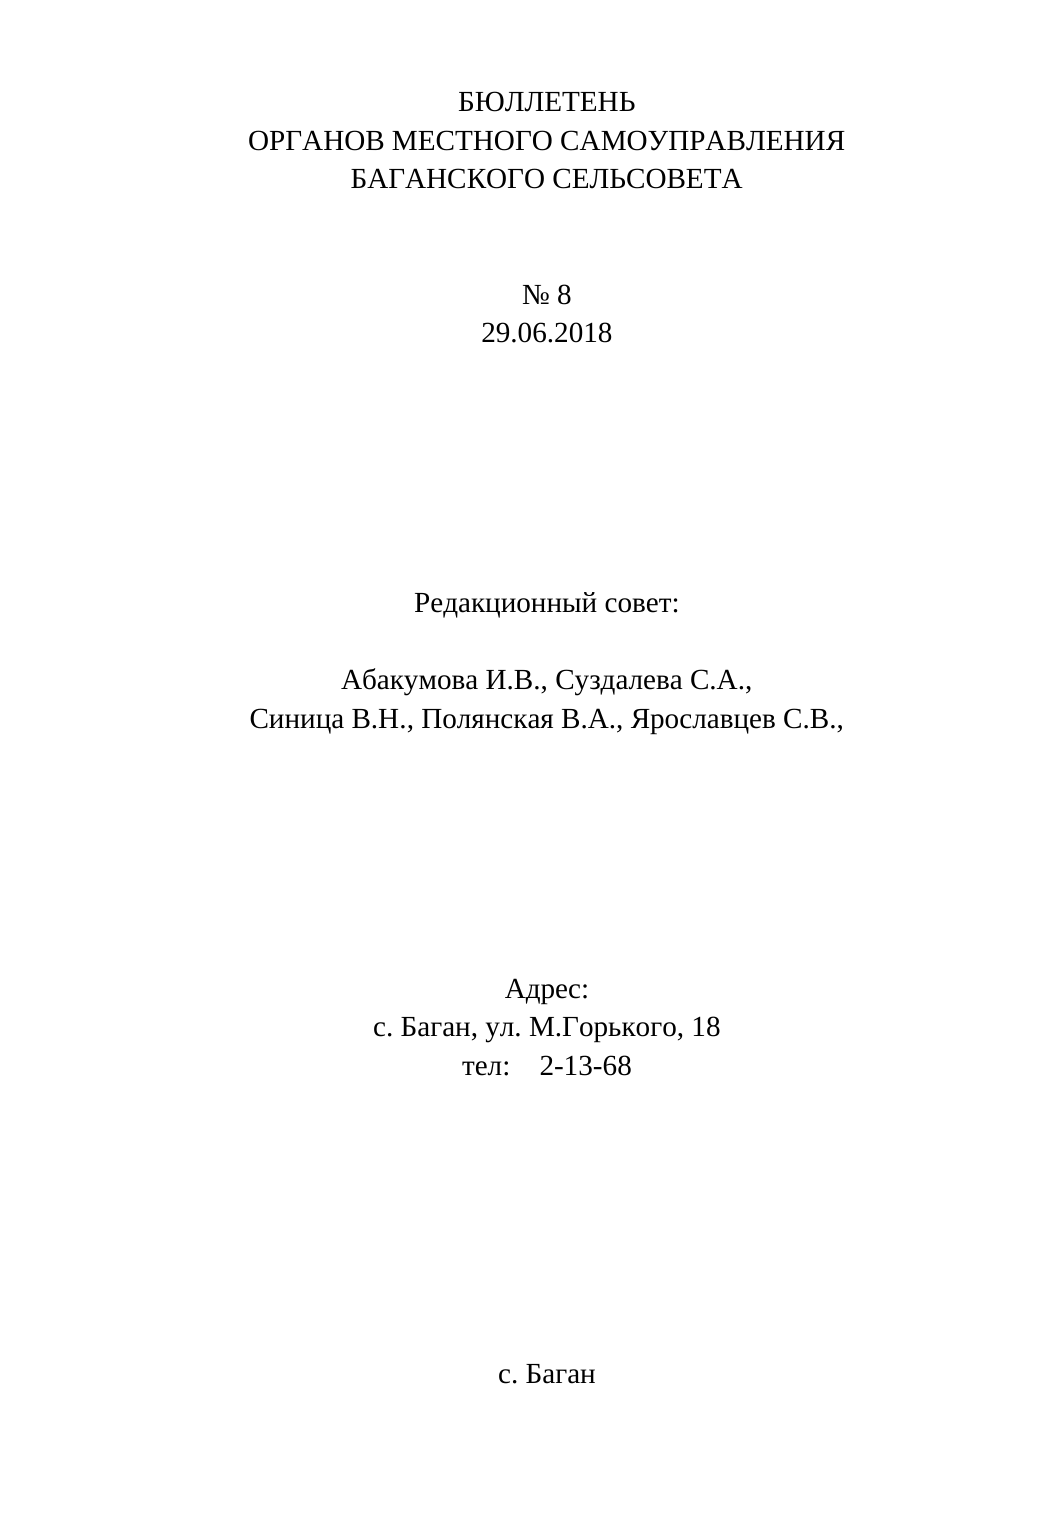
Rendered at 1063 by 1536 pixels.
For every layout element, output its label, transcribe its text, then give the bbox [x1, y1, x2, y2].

text № 8 [118, 277, 975, 311]
text БЮЛЛЕТЕНЬ [118, 84, 975, 118]
text Синица В.Н., Полянская В.А., Ярославцев С.В., [118, 701, 975, 734]
text 29.06.2018 [118, 316, 975, 349]
text Редакционный совет: [118, 585, 975, 619]
text ОРГАНОВ МЕСТНОГО САМОУПРАВЛЕНИЯ [118, 123, 975, 156]
text с. Баган [118, 1356, 975, 1390]
text Абакумова И.В., Суздалева С.А., [118, 662, 975, 696]
text Адрес: [118, 971, 975, 1004]
text тел: 2-13-68 [118, 1048, 975, 1081]
text БАГАНСКОГО СЕЛЬСОВЕТА [118, 161, 975, 195]
text с. Баган, ул. М.Горького, 18 [118, 1009, 975, 1043]
